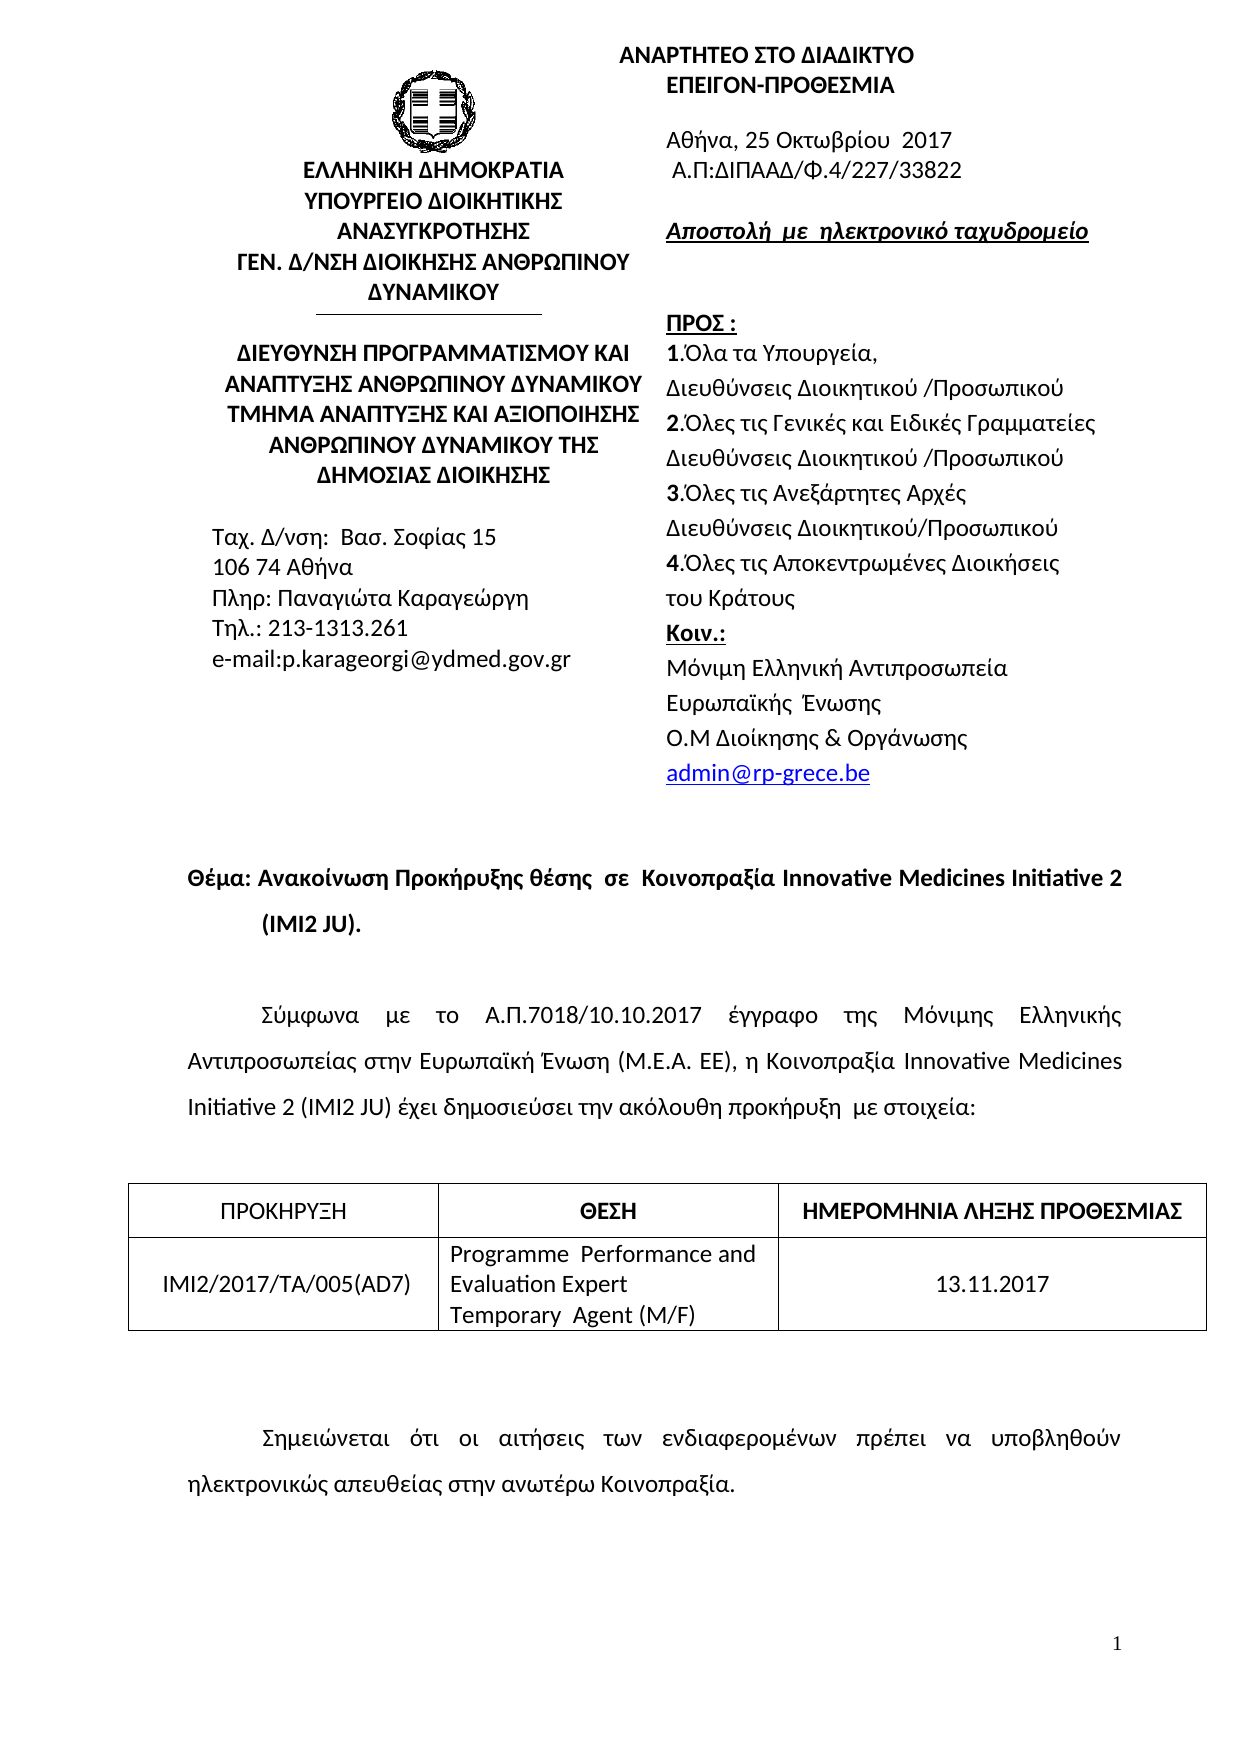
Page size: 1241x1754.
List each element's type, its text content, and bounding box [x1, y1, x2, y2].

table_header ΕΛΛΗΝΙΚΗ ΔΗΜΟΚΡΑΤΙΑ ΥΠΟΥΡΓΕΙΟ ΔΙΟΙΚΗΤΙΚΗΣ ΑΝΑΣΥΓΚΡΟΤΗΣΗΣ ΓΕΝ. Δ/ΝΣΗ ΔΙΟΙΚΗΣΗΣ ΑΝΘΡΩΠΙΝΟΥ ΔΥΝΑΜΙΚΟΥ ΔΙΕΥΘΥΝΣΗ ΠΡΟΓΡΑΜΜΑΤΙΣΜΟΥ ΚΑΙ ΑΝΑΠΤΥΞΗΣ ΑΝΘΡΩΠΙΝΟΥ ΔΥΝΑΜΙΚΟΥ ΤΜΗΜΑ ΑΝΑΠΤΥΞΗΣ ΚΑΙ ΑΞΙΟΠΟΙΗΣΗΣ ΑΝΘΡΩΠΙΝΟΥ ΔΥΝΑΜΙΚΟΥ ΤΗΣ ΔΗΜΟΣΙΑΣ ΔΙΟΙΚΗΣΗΣ Ταχ. Δ/νση: Βασ. Σοφίας 15 106 74 Αθήνα Πληρ: Παναγιώτα Καραγεώργη Τηλ.: 213-1313.261 e-mail:p.karageorgi@ydmed.gov.gr [201, 69, 666, 862]
text Σύμφωνα με το Α.Π.7018/10.10.2017 έγγραφο της Μόνιμης Ελληνικής Αντιπροσωπείας στην Ευρωπαϊκή Ένωση (Μ.Ε.Α. ΕΕ), η Κοινοπραξία Innovative Medicines Initiative 2 (IMI2 JU) έχει δημοσιεύσει την ακόλουθη προκήρυξη με στοιχεία: [187, 999, 1122, 1122]
text Σημειώνεται ότι οι αιτήσεις των ενδιαφερομένων πρέπει να υποβληθούν ηλεκτρονικώς απευθείας στην ανωτέρω Κοινοπραξία. [187, 1422, 1122, 1498]
picture [389, 69, 478, 155]
table_header ΗΜΕΡΟΜΗΝΙΑ ΛΗΞΗΣ ΠΡΟΘΕΣΜΙΑΣ [779, 1184, 1206, 1237]
table_header ΘΕΣΗ [439, 1184, 778, 1237]
table_cell Programme Performance and Evaluation Expert Temporary Agent (M/F) [439, 1238, 778, 1330]
table_cell 13.11.2017 [779, 1238, 1206, 1330]
text Θέμα: Ανακοίνωση Προκήρυξης θέσης σε Κοινοπραξία Innovative Medicines Initiative 2 (IMI2 JU). [187, 862, 1122, 939]
table_cell ΙΜΙ2/2017/ΤA/005(AD7) [129, 1238, 438, 1330]
table_header ΠΡΟΚΗΡΥΞΗ [129, 1184, 438, 1237]
text ΑΝΑΡΤΗΤΕΟ ΣΤΟ ΔΙΑΔΙΚΤΥΟ [562, 39, 1122, 69]
table_header ΕΠΕΙΓΟΝ-ΠΡΟΘΕΣΜΙΑ Αθήνα, 25 Οκτωβρίου 2017 Α.Π:ΔΙΠΑΑΔ/Φ.4/227/33822 Αποστολή με ηλεκτρονικό ταχυδρομείο ΠΡΟΣ : 1.Όλα τα Υπουργεία, Διευθύνσεις Διοικητικού /Προσωπικού 2.Όλες τις Γενικές και Ειδικές Γραμματείες Διευθύνσεις Διοικητικού /Προσωπικού 3.Όλες τις Ανεξάρτητες Αρχές Διευθύνσεις Διοικητικού/Προσωπικού 4.Όλες τις Αποκεντρωμένες Διοικήσεις του Κράτους Κοιν.: Μόνιμη Ελληνική Αντιπροσωπεία Ευρωπαϊκής Ένωσης Ο.Μ Διοίκησης & Οργάνωσης admin@rp-grece.be [666, 69, 1109, 862]
